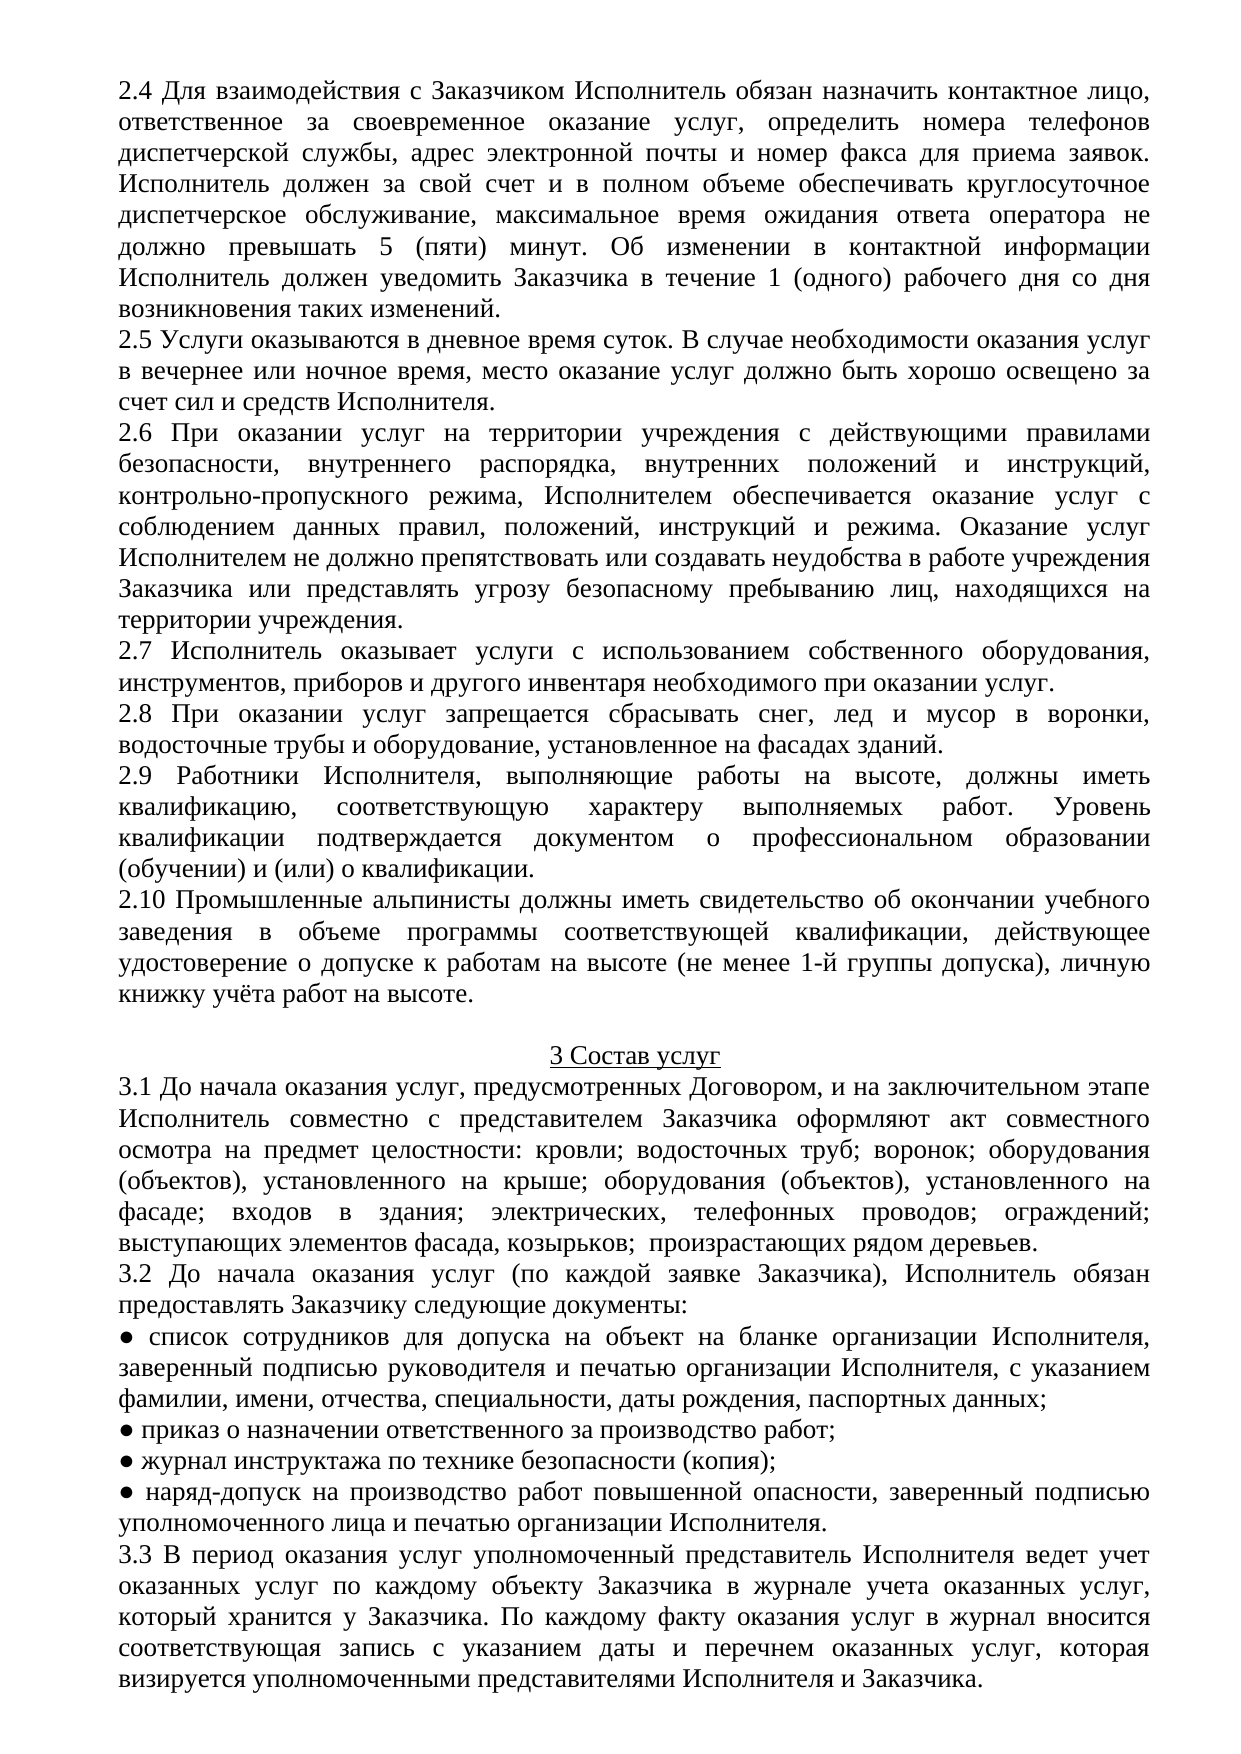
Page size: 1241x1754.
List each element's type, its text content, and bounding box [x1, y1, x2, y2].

text 3.2 До начала оказания услуг (по каждой заявке Заказчика), Исполнитель обязан предоставлять Заказчику следующие документы: [118, 1257, 1152, 1320]
text 3.1 До начала оказания услуг, предусмотренных Договором, и на заключительном этапе Исполнитель совместно с представителем Заказчика оформляют акт совместного осмотра на предмет целостности: кровли; водосточных труб; воронок; оборудования (объектов), установленного на крыше; оборудования (объектов), установленного на фасаде; входов в здания; электрических, телефонных проводов; ограждений; выступающих элементов фасада, козырьков; произрастающих рядом деревьев. [118, 1071, 1152, 1257]
text 2.4 Для взаимодействия с Заказчиком Исполнитель обязан назначить контактное лицо, ответственное за своевременное оказание услуг, определить номера телефонов диспетчерской службы, адрес электронной почты и номер факса для приема заявок. Исполнитель должен за свой счет и в полном объеме обеспечивать круглосуточное диспетчерское обслуживание, максимальное время ожидания ответа оператора не должно превышать 5 (пяти) минут. Об изменении в контактной информации Исполнитель должен уведомить Заказчика в течение 1 (одного) рабочего дня со дня возникновения таких изменений. [118, 74, 1152, 323]
text 2.6 При оказании услуг на территории учреждения с действующими правилами безопасности, внутреннего распорядка, внутренних положений и инструкций, контрольно-пропускного режима, Исполнителем обеспечивается оказание услуг с соблюдением данных правил, положений, инструкций и режима. Оказание услуг Исполнителем не должно препятствовать или создавать неудобства в работе учреждения Заказчика или представлять угрозу безопасному пребыванию лиц, находящихся на территории учреждения. [118, 416, 1152, 634]
text 3.3 В период оказания услуг уполномоченный представитель Исполнителя ведет учет оказанных услуг по каждому объекту Заказчика в журнале учета оказанных услуг, который хранится у Заказчика. По каждому факту оказания услуг в журнал вносится соответствующая запись с указанием даты и перечнем оказанных услуг, которая визируется уполномоченными представителями Исполнителя и Заказчика. [118, 1538, 1152, 1693]
text ● список сотрудников для допуска на объект на бланке организации Исполнителя, заверенный подписью руководителя и печатью организации Исполнителя, с указанием фамилии, имени, отчества, специальности, даты рождения, паспортных данных; [118, 1320, 1152, 1413]
text ● приказ о назначении ответственного за производство работ; [118, 1413, 1152, 1444]
text 2.7 Исполнитель оказывает услуги с использованием собственного оборудования, инструментов, приборов и другого инвентаря необходимого при оказании услуг. [118, 634, 1152, 697]
text ● журнал инструктажа по технике безопасности (копия); [118, 1444, 1152, 1475]
text 3 Состав услуг [118, 1039, 1152, 1071]
text 2.5 Услуги оказываются в дневное время суток. В случае необходимости оказания услуг в вечернее или ночное время, место оказание услуг должно быть хорошо освещено за счет сил и средств Исполнителя. [118, 323, 1152, 416]
text 2.8 При оказании услуг запрещается сбрасывать снег, лед и мусор в воронки, водосточные трубы и оборудование, установленное на фасадах зданий. [118, 697, 1152, 759]
text 2.9 Работники Исполнителя, выполняющие работы на высоте, должны иметь квалификацию, соответствующую характеру выполняемых работ. Уровень квалификации подтверждается документом о профессиональном образовании (обучении) и (или) о квалификации. [118, 759, 1152, 884]
text 2.10 Промышленные альпинисты должны иметь свидетельство об окончании учебного заведения в объеме программы соответствующей квалификации, действующее удостоверение о допуске к работам на высоте (не менее 1-й группы допуска), личную книжку учёта работ на высоте. [118, 884, 1152, 1008]
text ● наряд-допуск на производство работ повышенной опасности, заверенный подписью уполномоченного лица и печатью организации Исполнителя. [118, 1475, 1152, 1538]
